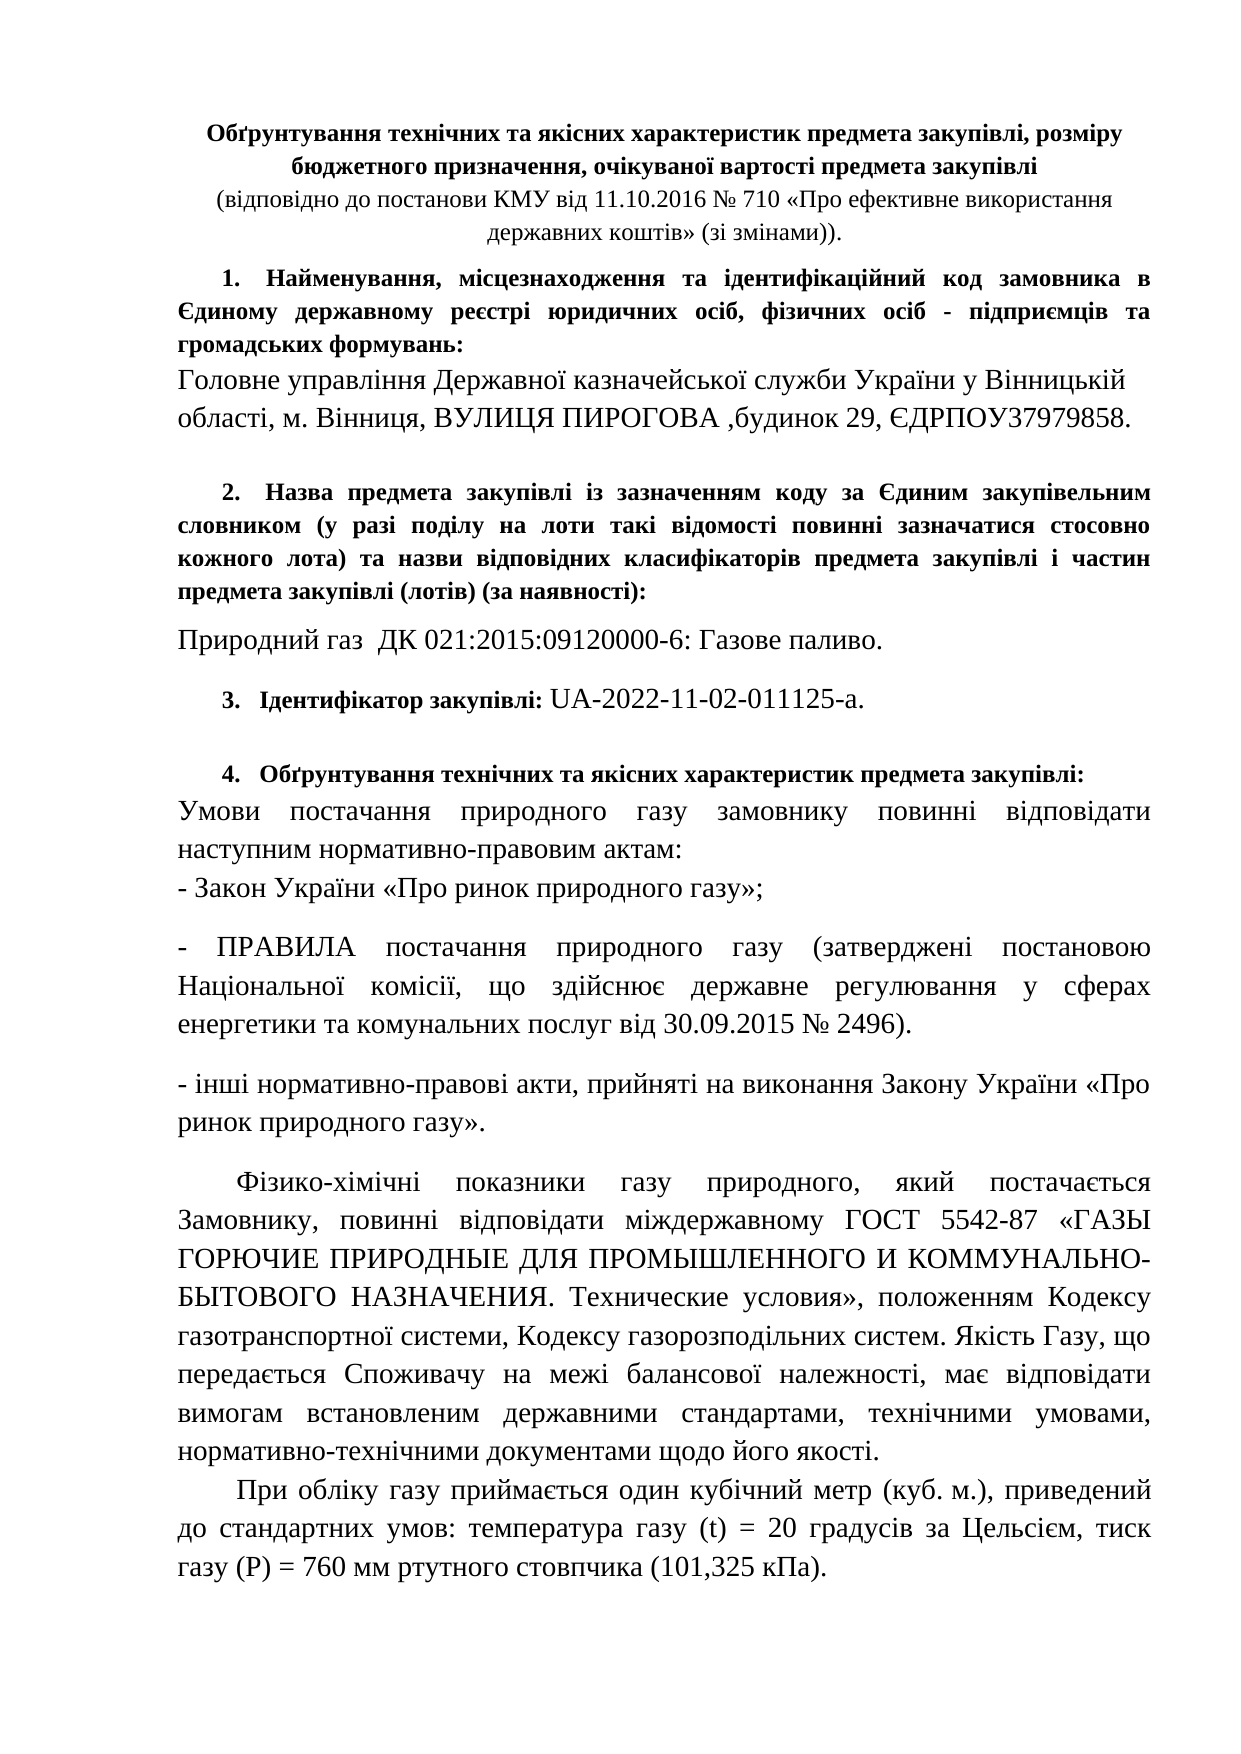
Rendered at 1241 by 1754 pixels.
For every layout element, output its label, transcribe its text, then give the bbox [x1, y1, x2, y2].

text Природний газ ДК 021:2015:09120000-6: Газове паливо. [177, 622, 1152, 656]
text Фізико-хімічні показники газу природного, який постачається Замовнику, повинні відповідати міждержавному ГОСТ 5542-87 «ГАЗЫ ГОРЮЧИЕ ПРИРОДНЫЕ ДЛЯ ПРОМЫШЛЕННОГО И КОММУНАЛЬНО-БЫТОВОГО НАЗНАЧЕНИЯ. Технические условия», положенням Кодексу газотранспортної системи, Кодексу газорозподільних систем. Якість Газу, що передається Споживачу на межі балансової належності, має відповідати вимогам встановленим державними стандартами, технічними умовами, нормативно-технічними документами щодо його якості. [177, 1164, 1152, 1467]
list Ідентифікатор закупівлі: UA-2022-11-02-011125-а. [222, 681, 1152, 715]
text - інші нормативно-правові акти, прийняті на виконання Закону України «Про ринок природного газу». [177, 1066, 1152, 1138]
list Назва предмета закупівлі із зазначенням коду за Єдиним закупівельним словником (у разі поділу на лоти такі відомості повинні зазначатися стосовно кожного лота) та назви відповідних класифікаторів предмета закупівлі і частин предмета закупівлі (лотів) (за наявності): [177, 477, 1152, 605]
text Умови постачання природного газу замовнику повинні відповідати наступним нормативно-правовим актам: [177, 793, 1152, 865]
text - Закон України «Про ринок природного газу»; [177, 870, 1152, 903]
text Обґрунтування технічних та якісних характеристик предмета закупівлі, розміру бюджетного призначення, очікуваної вартості предмета закупівлі [177, 118, 1152, 180]
text Головне управління Державної казначейської служби України у Вінницькій області, м. Вінниця, ВУЛИЦЯ ПИРОГОВА ,будинок 29, ЄДРПОУ37979858. [177, 362, 1152, 434]
text (відповідно до постанови КМУ від 11.10.2016 № 710 «Про ефективне використання державних коштів» (зі змінами)). [177, 184, 1152, 246]
text При обліку газу приймається один кубічний метр (куб. м.), приведений до стандартних умов: температура газу (t) = 20 градусів за Цельсієм, тиск газу (Р) = 760 мм ртутного стовпчика (101,325 кПа). [177, 1472, 1152, 1583]
list Обґрунтування технічних та якісних характеристик предмета закупівлі: [222, 758, 1152, 788]
list Найменування, місцезнаходження та ідентифікаційний код замовника в Єдиному державному реєстрі юридичних осіб, фізичних осіб - підприємців та громадських формувань: [177, 263, 1152, 357]
text - ПРАВИЛА постачання природного газу (затверджені постановою Національної комісії, що здійснює державне регулювання у сферах енергетики та комунальних послуг від 30.09.2015 № 2496). [177, 929, 1152, 1040]
